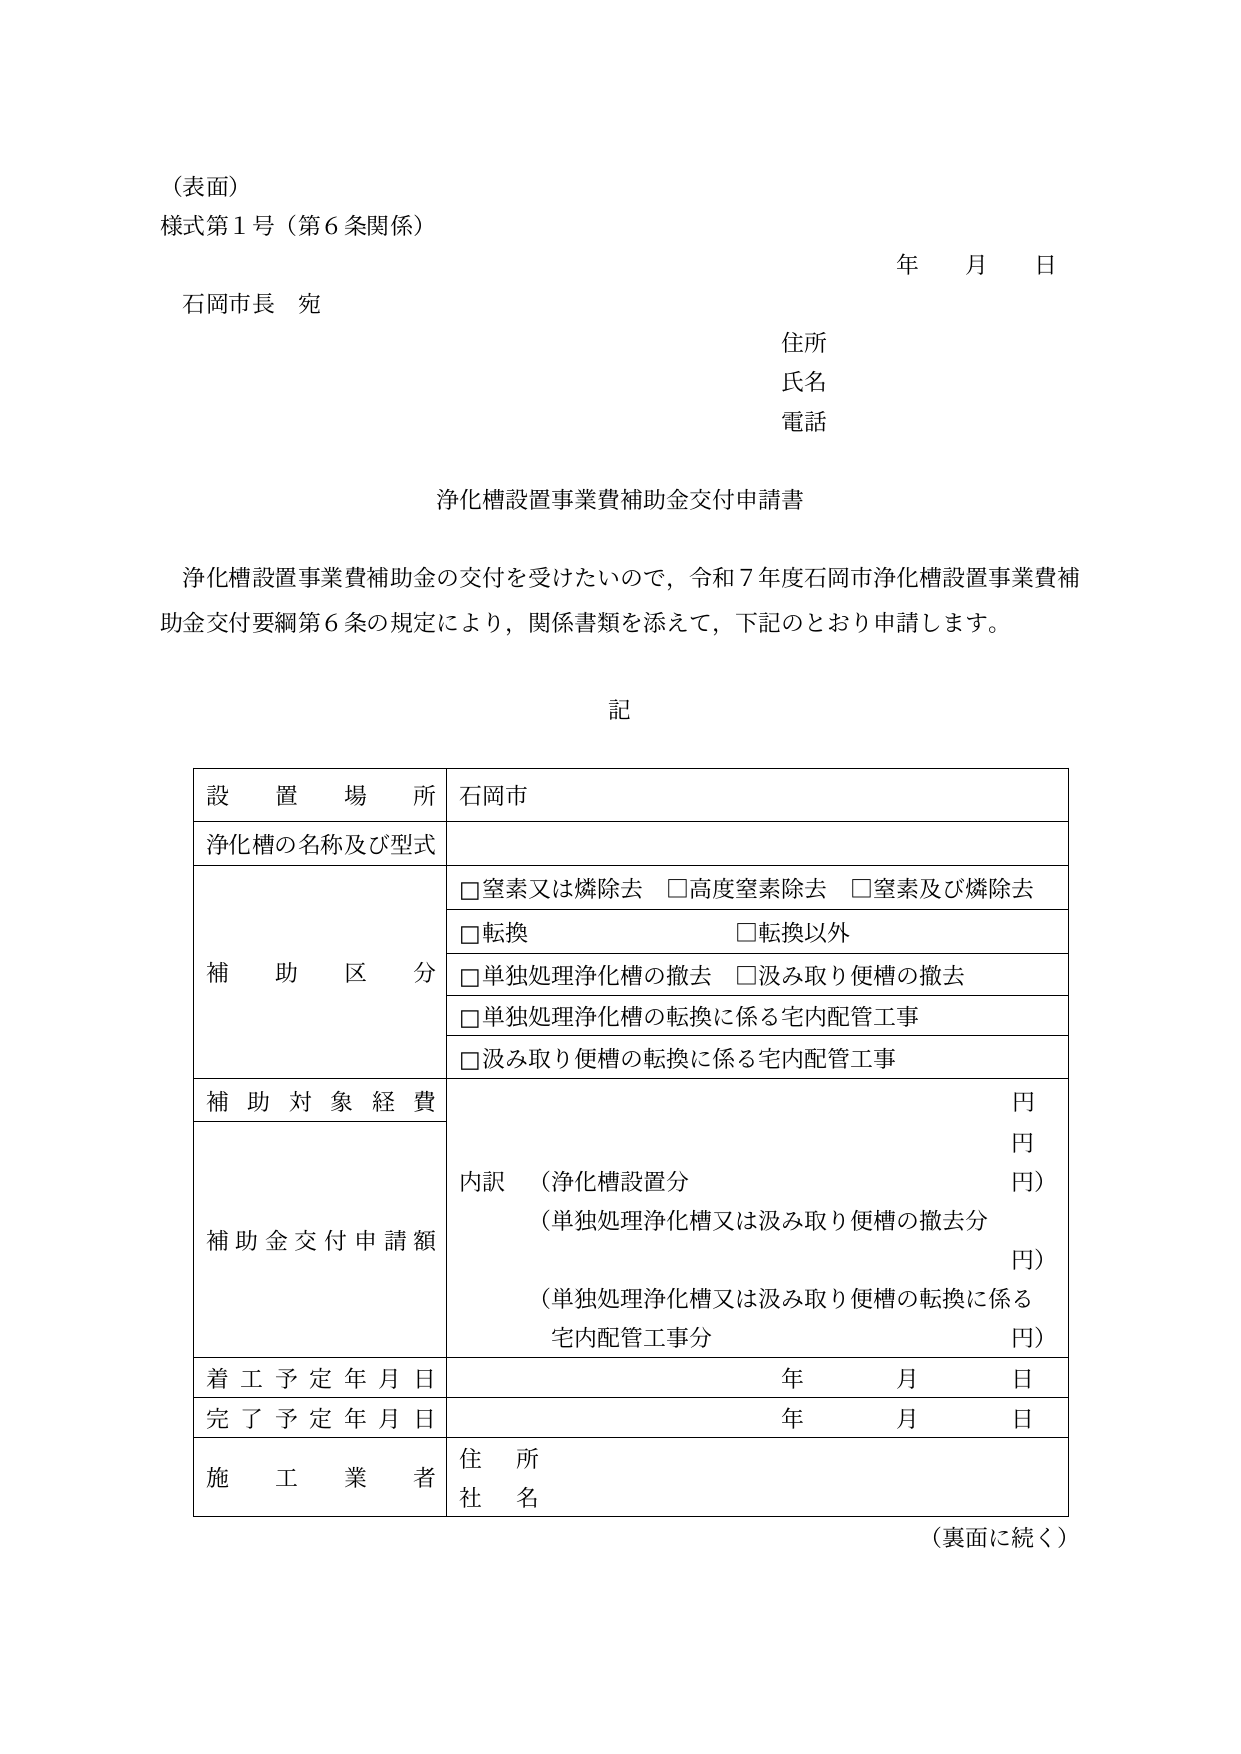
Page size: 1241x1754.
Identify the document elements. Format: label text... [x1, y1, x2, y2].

table_cell 補助区分 [194, 866, 446, 1078]
table_cell □転換 □転換以外 [447, 910, 1068, 953]
table_cell 施工業者 [194, 1438, 446, 1516]
text 浄化槽設置事業費補助金の交付を受けたいので，令和７年度石岡市浄化槽設置事業費補助金交付要綱第６条の規定により，関係書類を添えて，下記のとおり申請します。 [160, 557, 1081, 641]
table_cell 着工予定年月日 [194, 1358, 446, 1397]
table_cell 住所 社名 [447, 1438, 1068, 1516]
text 石岡市長 宛 [160, 283, 1081, 322]
text 様式第１号（第６条関係） [137, 205, 1081, 244]
text （表面） [137, 166, 1081, 205]
table_cell □単独処理浄化槽の転換に係る宅内配管工事 [447, 996, 1068, 1035]
table_cell 補助金交付申請額 [194, 1122, 446, 1357]
table_cell 年 月 日 [447, 1358, 1068, 1397]
table_cell 円 内訳 （浄化槽設置分 円）（単独処理浄化槽又は汲み取り便槽の撤去分 円） （単独処理浄化槽又は汲み取り便槽の転換に係る 宅内配管工事分 円） [447, 1122, 1068, 1357]
text 住所 [160, 322, 1081, 361]
text 年 月 日 [160, 244, 1057, 283]
table_cell 円 [447, 1079, 1068, 1121]
table_cell □汲み取り便槽の転換に係る宅内配管工事 [447, 1036, 1068, 1078]
table_cell 完了予定年月日 [194, 1398, 446, 1437]
table_header 石岡市 [447, 769, 1068, 821]
table_header 設置場所 [194, 769, 446, 821]
table_cell 年 月 日 [447, 1398, 1068, 1437]
text 電話 [160, 401, 1080, 439]
text 氏名 [160, 361, 1080, 401]
text 記 [160, 689, 1081, 729]
table_cell 補助対象経費 [194, 1079, 446, 1121]
table_cell 浄化槽の名称及び型式 [194, 822, 446, 864]
table_cell [447, 822, 1068, 864]
table_cell □窒素又は燐除去 □高度窒素除去 □窒素及び燐除去 [447, 866, 1068, 909]
text （裏面に続く） [160, 1517, 1081, 1556]
table_cell □単独処理浄化槽の撤去 □汲み取り便槽の撤去 [447, 954, 1068, 995]
text 浄化槽設置事業費補助金交付申請書 [160, 479, 1081, 518]
